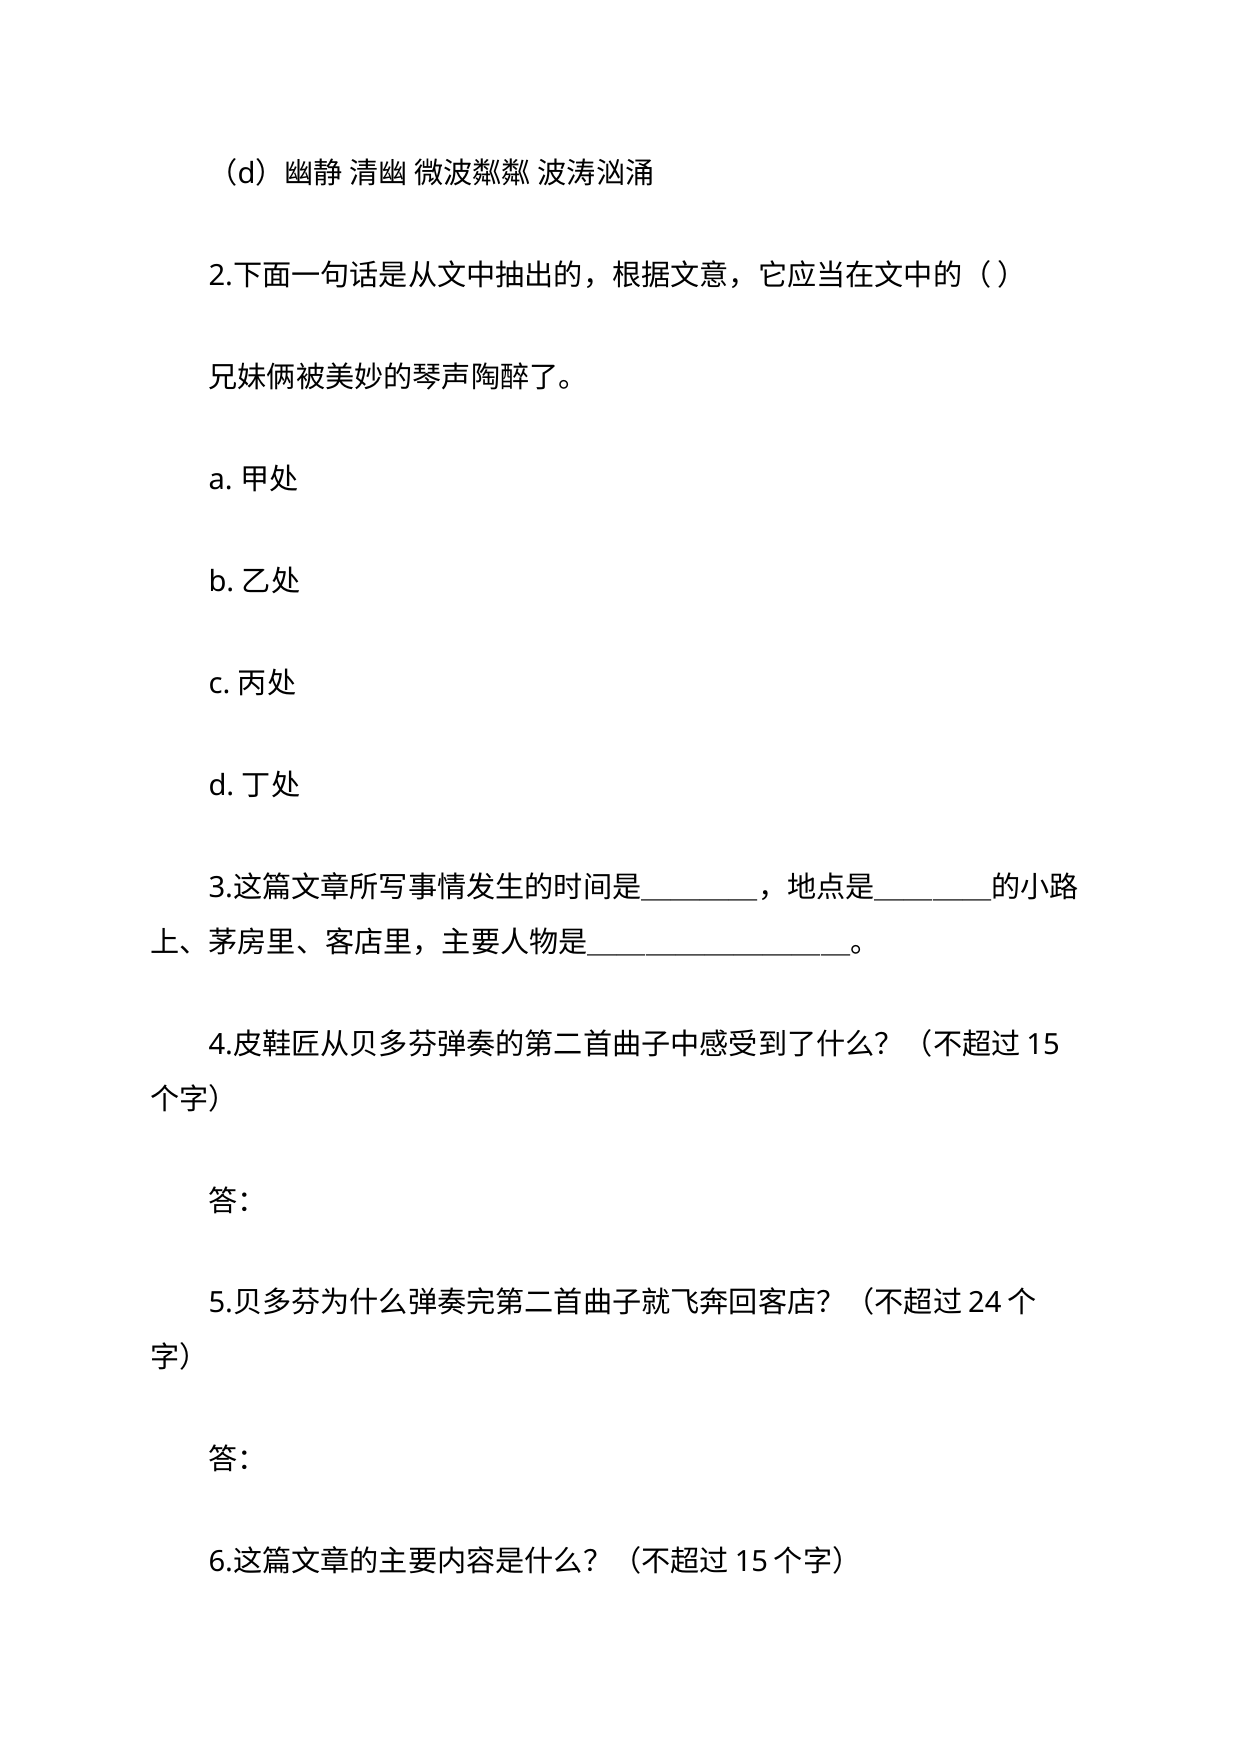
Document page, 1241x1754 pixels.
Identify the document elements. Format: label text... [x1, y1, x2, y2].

text 5.贝多芬为什么弹奏完第二首曲子就飞奔回客店？（不超过24个字） [150, 1279, 1090, 1376]
text 答： [150, 1177, 1090, 1219]
text 3.这篇文章所写事情发生的时间是＿＿＿＿，地点是＿＿＿＿的小路上、茅房里、客店里，主要人物是＿＿＿＿＿＿＿＿＿。 [150, 864, 1090, 961]
text b. 乙处 [150, 558, 1090, 600]
text 兄妹俩被美妙的琴声陶醉了。 [150, 354, 1090, 396]
text a. 甲处 [150, 456, 1090, 498]
text 4.皮鞋匠从贝多芬弹奏的第二首曲子中感受到了什么？（不超过15个字） [150, 1020, 1090, 1118]
text d. 丁处 [150, 762, 1090, 804]
text 答： [150, 1436, 1090, 1478]
text 2.下面一句话是从文中抽出的，根据文意，它应当在文中的（ ） [150, 252, 1090, 294]
text 6.这篇文章的主要内容是什么？（不超过15个字） [150, 1537, 1090, 1580]
text c. 丙处 [150, 660, 1090, 702]
text （d）幽静 清幽 微波粼粼 波涛汹涌 [150, 150, 1090, 192]
